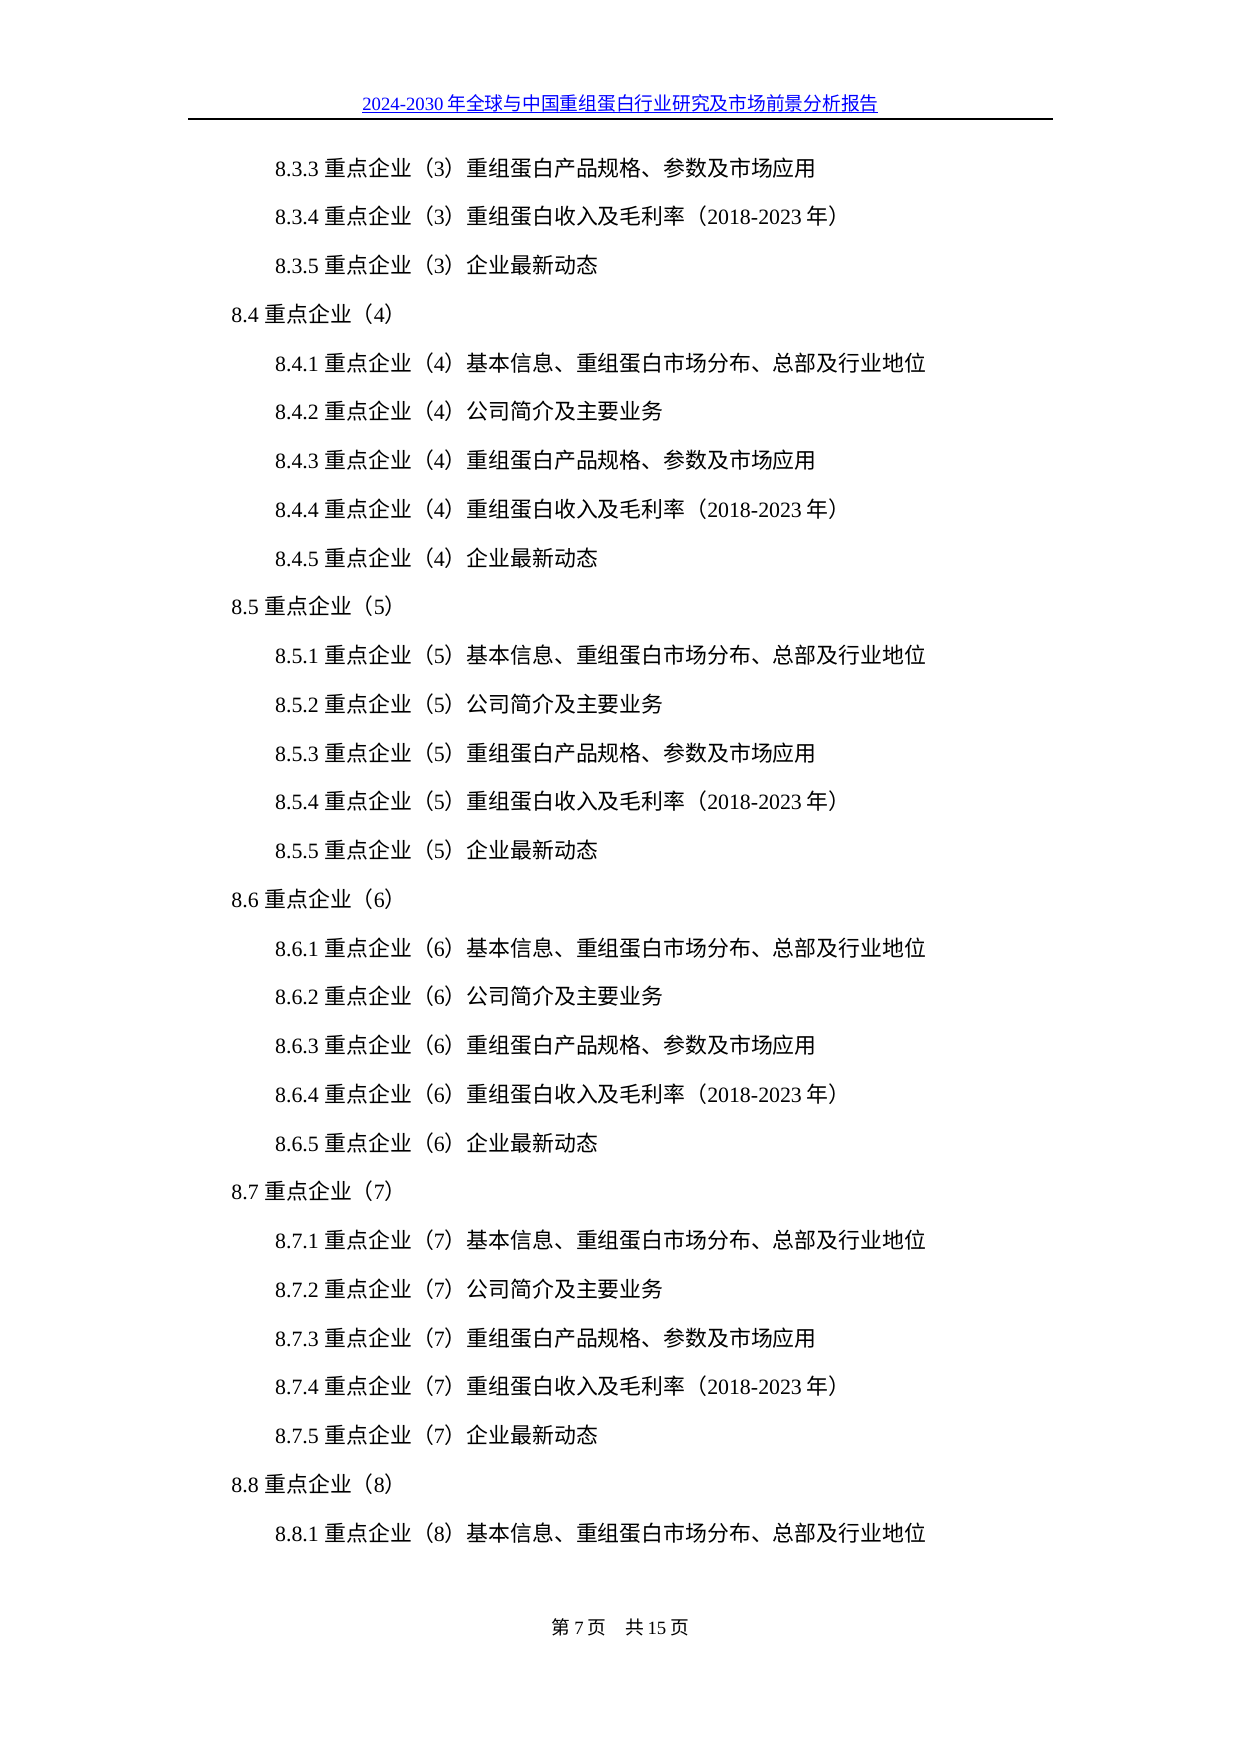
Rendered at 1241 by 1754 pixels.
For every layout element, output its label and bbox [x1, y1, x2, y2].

text [187, 150, 1053, 1548]
